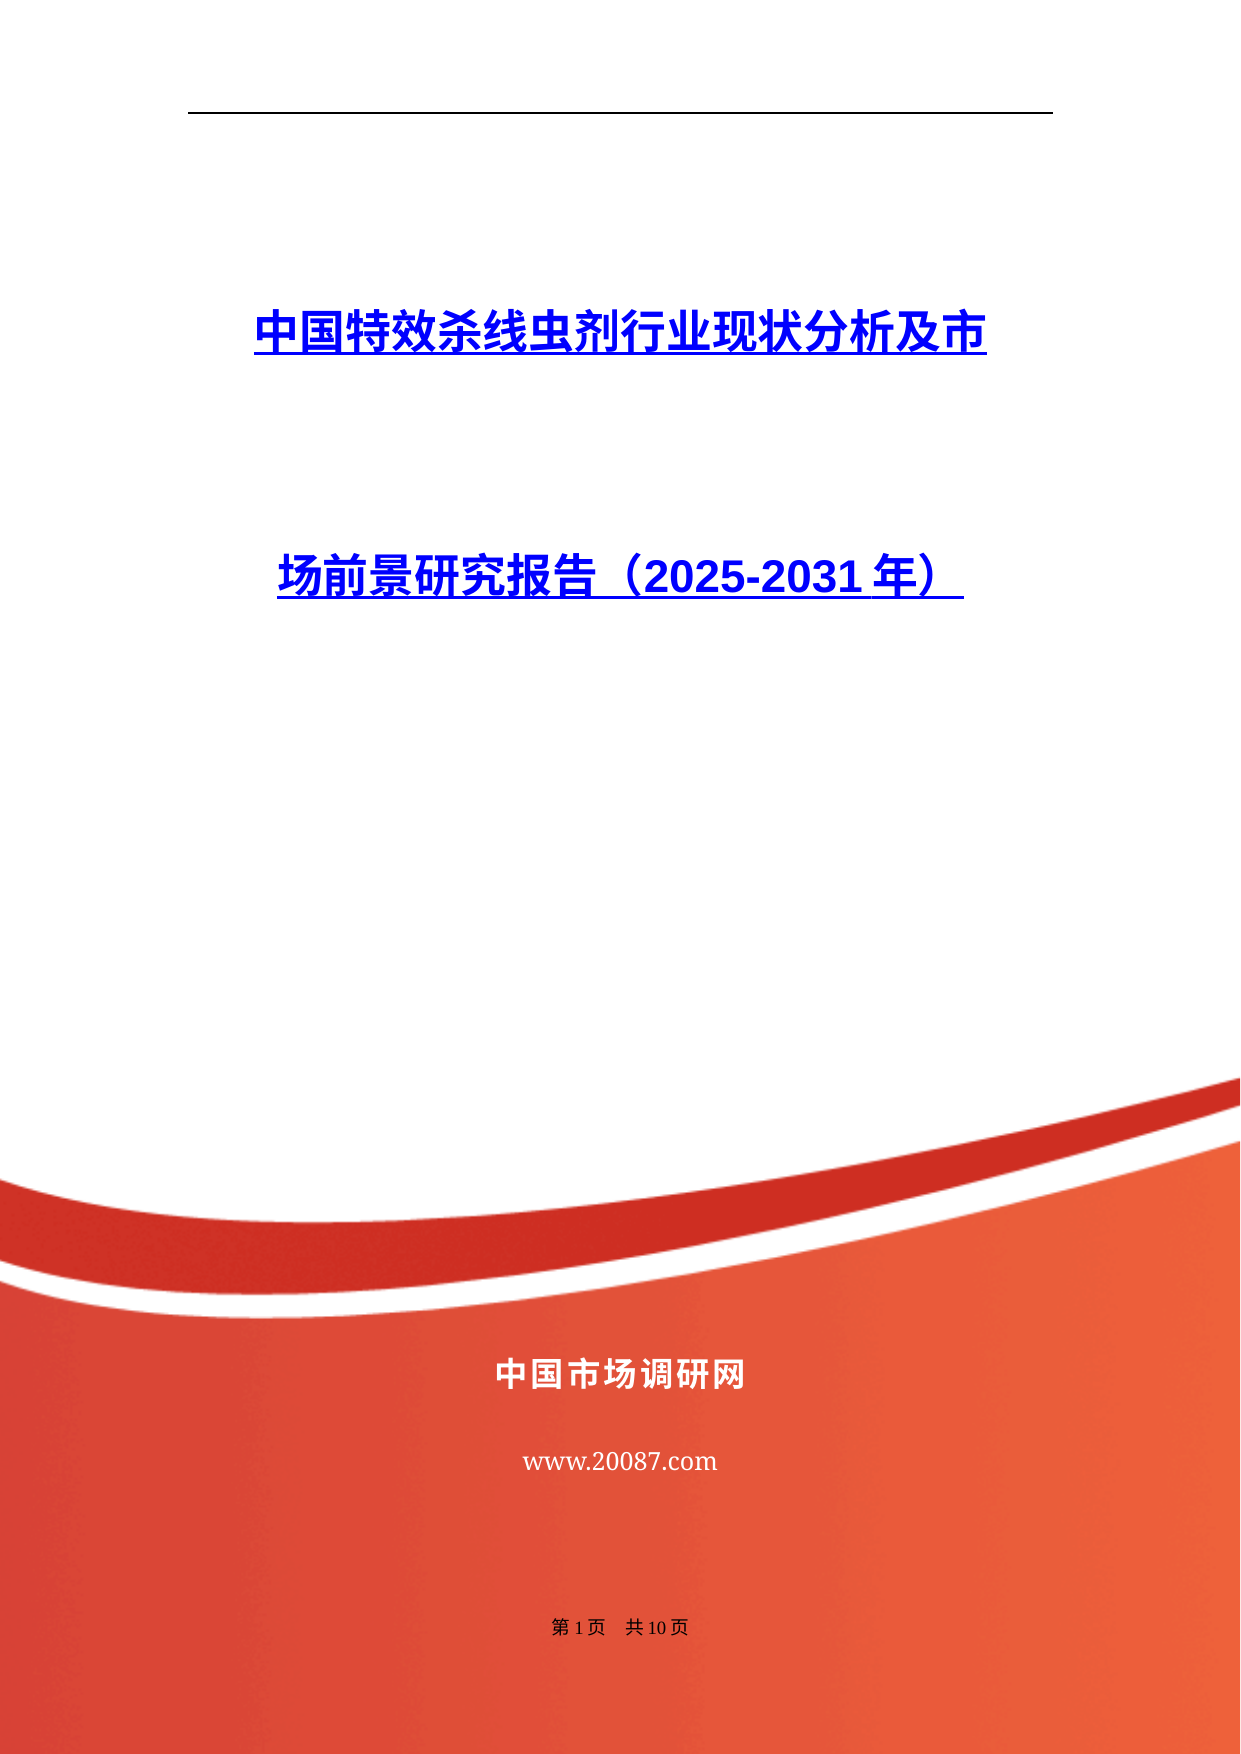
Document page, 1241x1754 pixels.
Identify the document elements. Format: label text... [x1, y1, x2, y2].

table_header 中国特效杀线虫剂行业现状分析及市场前景研究报告（2025-2031年） [188, 207, 1053, 773]
text www.20087.com [187, 1428, 1053, 1493]
picture [0, 1006, 1241, 1754]
subtitle 中国市场调研网 [187, 1339, 1053, 1404]
